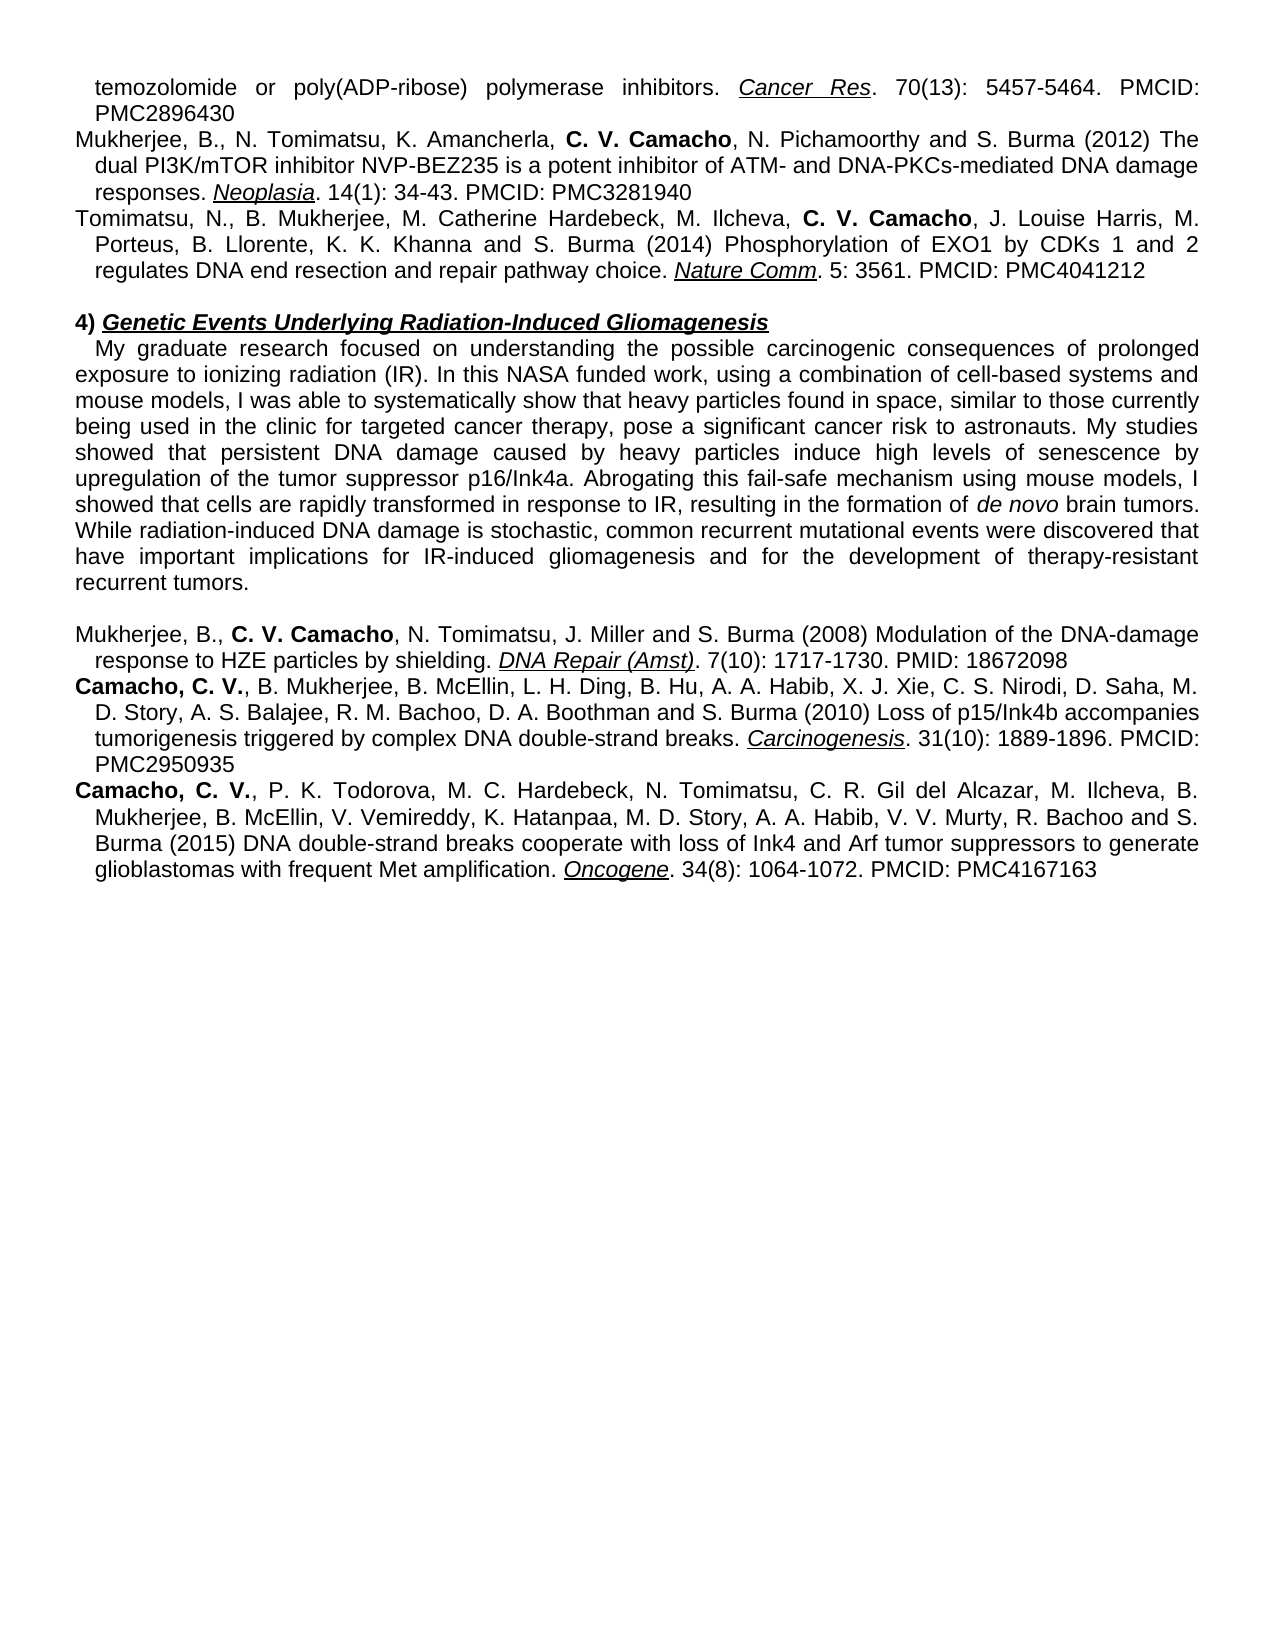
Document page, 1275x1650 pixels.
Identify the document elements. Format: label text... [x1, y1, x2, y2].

text Mukherjee, B., N. Tomimatsu, K. Amancherla, C. V. Camacho, N. Pichamoorthy and S. Burma (2012) The dual PI3K/mTOR inhibitor NVP-BEZ235 is a potent inhibitor of ATM- and DNA-PKCs-mediated DNA damage responses. Neoplasia. 14(1): 34-43. PMCID: PMC3281940 [75, 127, 1200, 205]
text Camacho, C. V., P. K. Todorova, M. C. Hardebeck, N. Tomimatsu, C. R. Gil del Alcazar, M. Ilcheva, B. Mukherjee, B. McEllin, V. Vemireddy, K. Hatanpaa, M. D. Story, A. A. Habib, V. V. Murty, R. Bachoo and S. Burma (2015) DNA double-strand breaks cooperate with loss of Ink4 and Arf tumor suppressors to generate glioblastomas with frequent Met amplification. Oncogene. 34(8): 1064-1072. PMCID: PMC4167163 [75, 778, 1200, 882]
text 4) Genetic Events Underlying Radiation-Induced Gliomagenesis [75, 309, 1200, 335]
text Tomimatsu, N., B. Mukherjee, M. Catherine Hardebeck, M. Ilcheva, C. V. Camacho, J. Louise Harris, M. Porteus, B. Llorente, K. K. Khanna and S. Burma (2014) Phosphorylation of EXO1 by CDKs 1 and 2 regulates DNA end resection and repair pathway choice. Nature Comm. 5: 3561. PMCID: PMC4041212 [75, 205, 1200, 283]
text My graduate research focused on understanding the possible carcinogenic consequences of prolonged exposure to ionizing radiation (IR). In this NASA funded work, using a combination of cell-based systems and mouse models, I was able to systematically show that heavy particles found in space, similar to those currently being used in the clinic for targeted cancer therapy, pose a significant cancer risk to astronauts. My studies showed that persistent DNA damage caused by heavy particles induce high levels of senescence by upregulation of the tumor suppressor p16/Ink4a. Abrogating this fail-safe mechanism using mouse models, I showed that cells are rapidly transformed in response to IR, resulting in the formation of de novo brain tumors. While radiation-induced DNA damage is stochastic, common recurrent mutational events were discovered that have important implications for IR-induced gliomagenesis and for the development of therapy-resistant recurrent tumors. [75, 335, 1200, 596]
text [75, 75, 1200, 127]
text Mukherjee, B., C. V. Camacho, N. Tomimatsu, J. Miller and S. Burma (2008) Modulation of the DNA-damage response to HZE particles by shielding. DNA Repair (Amst). 7(10): 1717-1730. PMID: 18672098 [75, 622, 1200, 674]
text Camacho, C. V., B. Mukherjee, B. McEllin, L. H. Ding, B. Hu, A. A. Habib, X. J. Xie, C. S. Nirodi, D. Saha, M. D. Story, A. S. Balajee, R. M. Bachoo, D. A. Boothman and S. Burma (2010) Loss of p15/Ink4b accompanies tumorigenesis triggered by complex DNA double-strand breaks. Carcinogenesis. 31(10): 1889-1896. PMCID: PMC2950935 [75, 674, 1200, 778]
